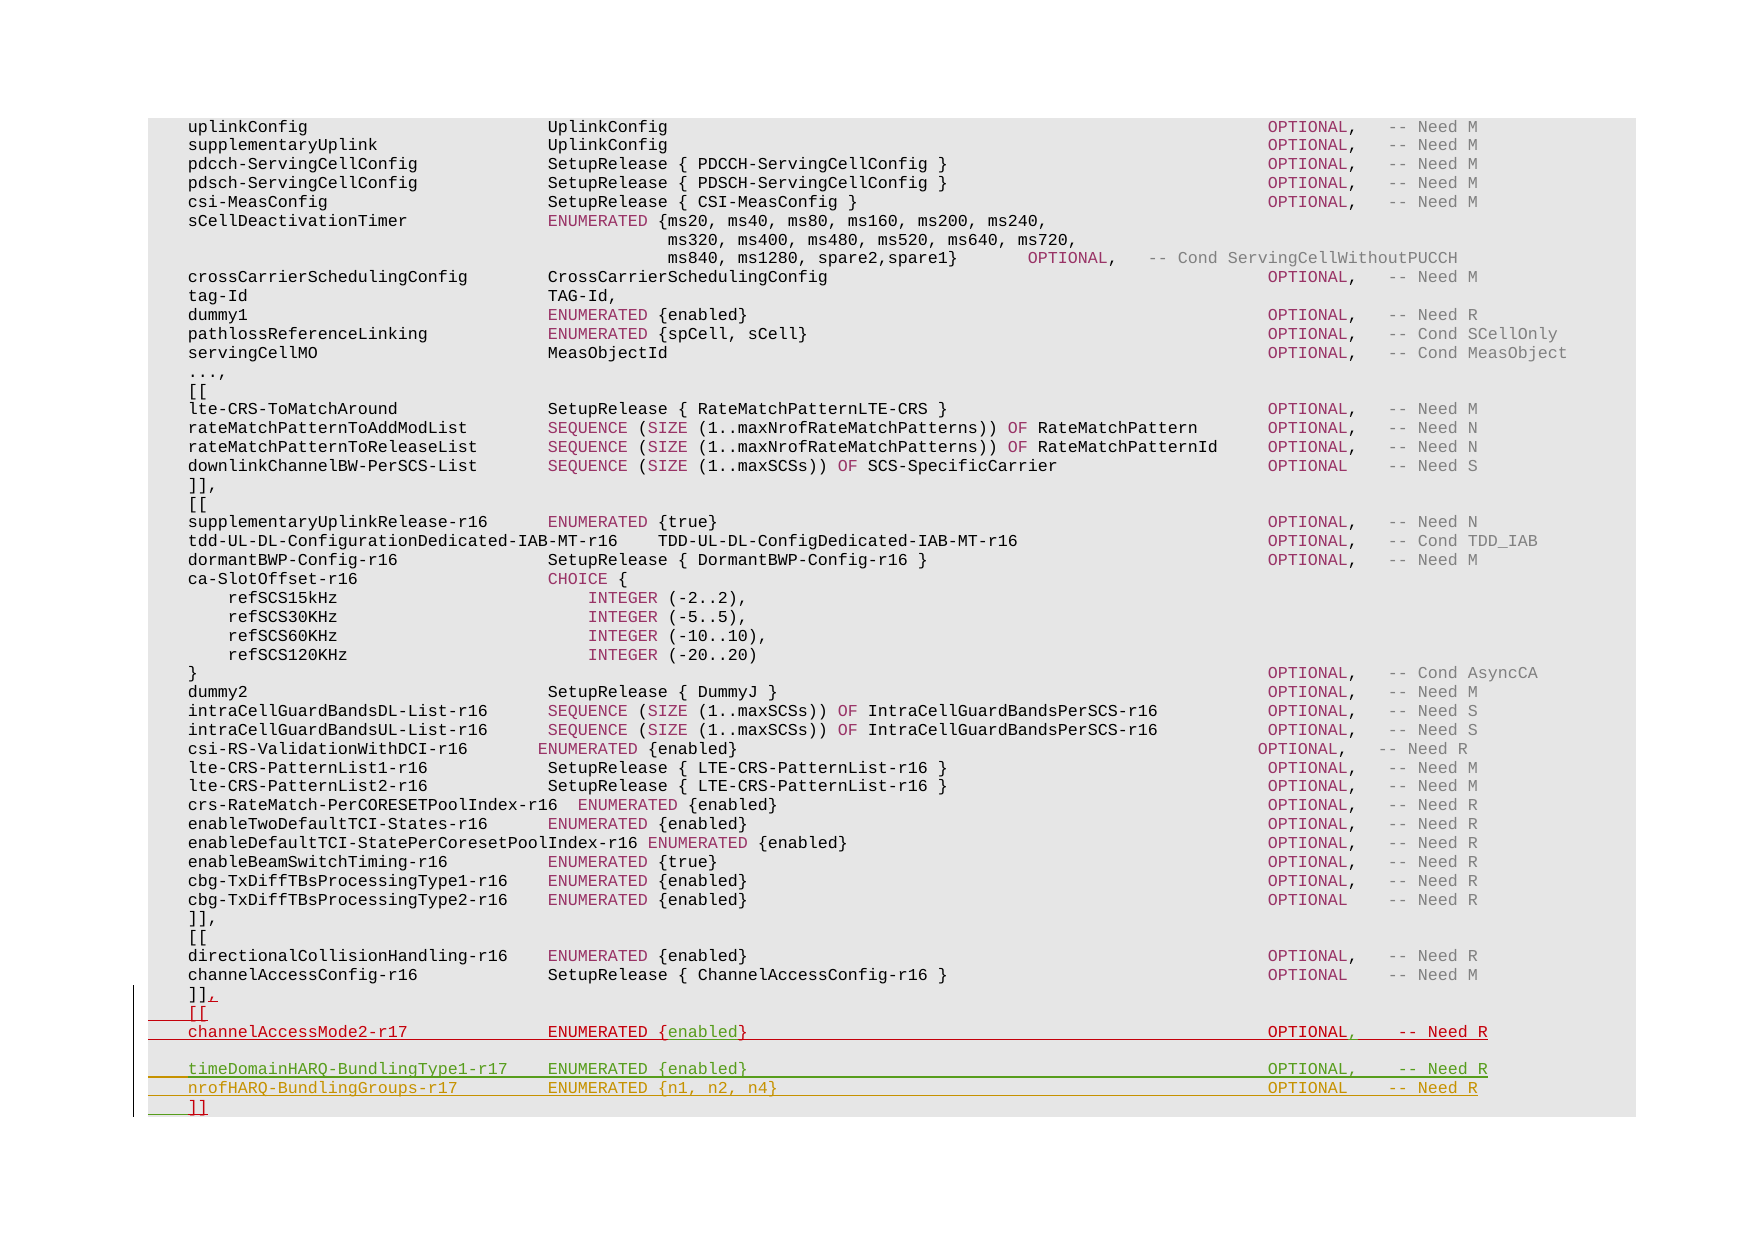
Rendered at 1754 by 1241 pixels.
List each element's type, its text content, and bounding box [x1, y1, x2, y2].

text supplementaryUplinkRelease-r16 ENUMERATED {true} OPTIONAL, -- Need N [148, 514, 1636, 533]
text pdcch-ServingCellConfig SetupRelease { PDCCH-ServingCellConfig } OPTIONAL, -- Need M [148, 156, 1636, 175]
text directionalCollisionHandling-r16 ENUMERATED {enabled} OPTIONAL, -- Need R [148, 948, 1636, 967]
text cbg-TxDiffTBsProcessingType2-r16 ENUMERATED {enabled} OPTIONAL -- Need R [148, 891, 1636, 910]
text crossCarrierSchedulingConfig CrossCarrierSchedulingConfig OPTIONAL, -- Need M [148, 269, 1636, 288]
text dummy1 ENUMERATED {enabled} OPTIONAL, -- Need R [148, 307, 1636, 326]
text channelAccessConfig-r16 SetupRelease { ChannelAccessConfig-r16 } OPTIONAL -- Need M [148, 967, 1636, 985]
text downlinkChannelBW-PerSCS-List SEQUENCE (SIZE (1..maxSCSs)) OF SCS-SpecificCarrier OPTIONAL -- Need S [148, 457, 1636, 476]
text lte-CRS-ToMatchAround SetupRelease { RateMatchPatternLTE-CRS } OPTIONAL, -- Need M [148, 401, 1636, 420]
text rateMatchPatternToReleaseList SEQUENCE (SIZE (1..maxNrofRateMatchPatterns)) OF RateMatchPatternId OPTIONAL, -- Need N [148, 439, 1636, 457]
text ca-SlotOffset-r16 CHOICE { [148, 571, 1636, 589]
text ]], [148, 910, 1636, 929]
text refSCS120KHz INTEGER (-20..20) [148, 646, 1636, 665]
text pathlossReferenceLinking ENUMERATED {spCell, sCell} OPTIONAL, -- Cond SCellOnly [148, 326, 1636, 344]
text rateMatchPatternToAddModList SEQUENCE (SIZE (1..maxNrofRateMatchPatterns)) OF RateMatchPattern OPTIONAL, -- Need N [148, 420, 1636, 439]
text crs-RateMatch-PerCORESETPoolIndex-r16 ENUMERATED {enabled} OPTIONAL, -- Need R [148, 797, 1636, 816]
text sCellDeactivationTimer ENUMERATED {ms20, ms40, ms80, ms160, ms200, ms240, [148, 212, 1636, 231]
text ms320, ms400, ms480, ms520, ms640, ms720, [148, 231, 1636, 250]
text enableDefaultTCI-StatePerCoresetPoolIndex-r16 ENUMERATED {enabled} OPTIONAL, -- Need R [148, 834, 1636, 853]
text ]], [148, 476, 1636, 495]
text intraCellGuardBandsUL-List-r16 SEQUENCE (SIZE (1..maxSCSs)) OF IntraCellGuardBandsPerSCS-r16 OPTIONAL, -- Need S [148, 721, 1636, 740]
text ]] [148, 985, 1636, 1004]
text refSCS60KHz INTEGER (-10..10), [148, 627, 1636, 646]
text [[ [148, 382, 1636, 401]
text } OPTIONAL, -- Cond AsyncCA [148, 665, 1636, 684]
text enableTwoDefaultTCI-States-r16 ENUMERATED {enabled} OPTIONAL, -- Need R [148, 816, 1636, 834]
text ..., [148, 363, 1636, 382]
text lte-CRS-PatternList1-r16 SetupRelease { LTE-CRS-PatternList-r16 } OPTIONAL, -- Need M [148, 759, 1636, 778]
text enableBeamSwitchTiming-r16 ENUMERATED {true} OPTIONAL, -- Need R [148, 853, 1636, 872]
text uplinkConfig UplinkConfig OPTIONAL, -- Need M [148, 118, 1636, 137]
text pdsch-ServingCellConfig SetupRelease { PDSCH-ServingCellConfig } OPTIONAL, -- Need M [148, 175, 1636, 193]
text intraCellGuardBandsDL-List-r16 SEQUENCE (SIZE (1..maxSCSs)) OF IntraCellGuardBandsPerSCS-r16 OPTIONAL, -- Need S [148, 703, 1636, 721]
text ms840, ms1280, spare2,spare1} OPTIONAL, -- Cond ServingCellWithoutPUCCH [148, 250, 1636, 269]
text refSCS15kHz INTEGER (-2..2), [148, 589, 1636, 608]
text cbg-TxDiffTBsProcessingType1-r16 ENUMERATED {enabled} OPTIONAL, -- Need R [148, 872, 1636, 891]
text servingCellMO MeasObjectId OPTIONAL, -- Cond MeasObject [148, 344, 1636, 363]
text csi-MeasConfig SetupRelease { CSI-MeasConfig } OPTIONAL, -- Need M [148, 193, 1636, 212]
text refSCS30KHz INTEGER (-5..5), [148, 608, 1636, 627]
text lte-CRS-PatternList2-r16 SetupRelease { LTE-CRS-PatternList-r16 } OPTIONAL, -- Need M [148, 778, 1636, 797]
text dormantBWP-Config-r16 SetupRelease { DormantBWP-Config-r16 } OPTIONAL, -- Need M [148, 552, 1636, 571]
text [[ [148, 929, 1636, 948]
text [[ [148, 495, 1636, 514]
text tag-Id TAG-Id, [148, 288, 1636, 307]
text dummy2 SetupRelease { DummyJ } OPTIONAL, -- Need M [148, 684, 1636, 703]
text csi-RS-ValidationWithDCI-r16 ENUMERATED {enabled} OPTIONAL, -- Need R [148, 740, 1636, 759]
text supplementaryUplink UplinkConfig OPTIONAL, -- Need M [148, 137, 1636, 156]
text tdd-UL-DL-ConfigurationDedicated-IAB-MT-r16 TDD-UL-DL-ConfigDedicated-IAB-MT-r16 OPTIONAL, -- Cond TDD_IAB [148, 533, 1636, 552]
